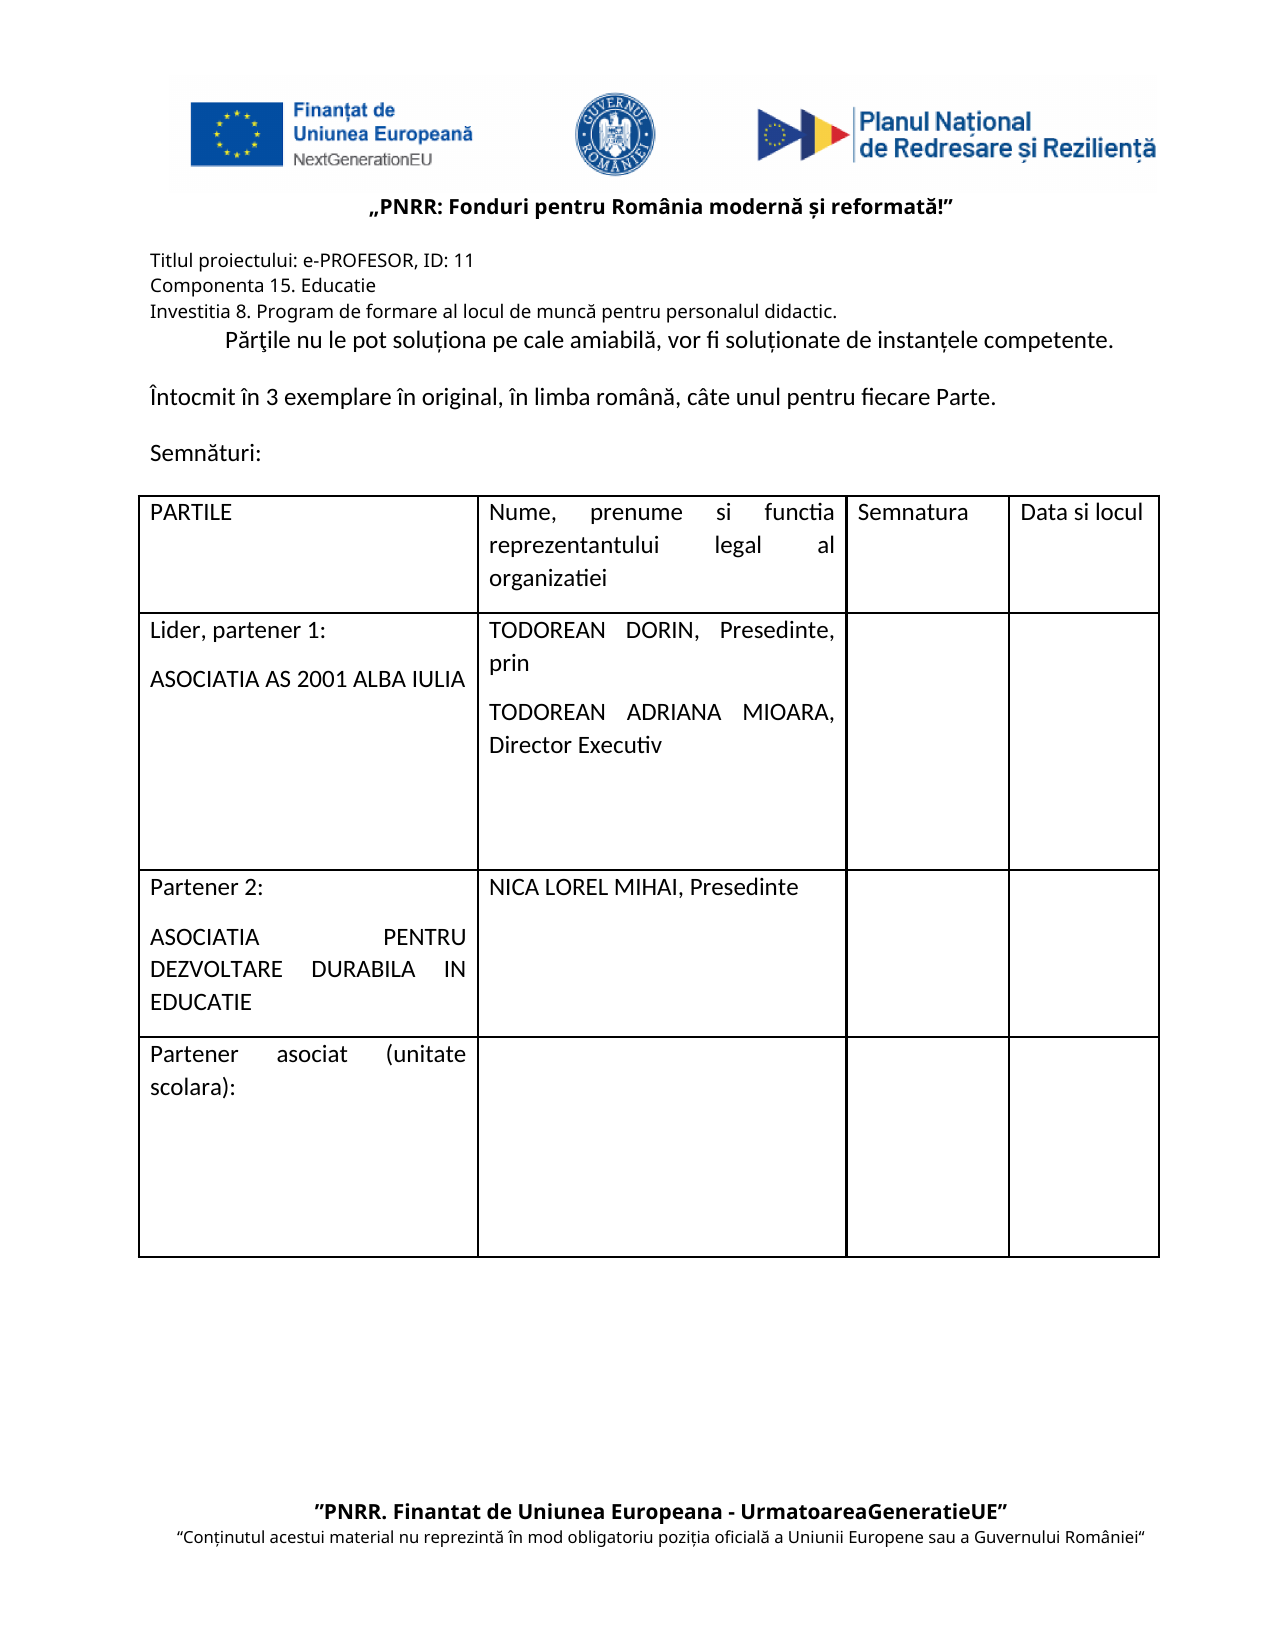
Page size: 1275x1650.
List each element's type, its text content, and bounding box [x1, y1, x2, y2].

table_cell [479, 1038, 845, 1256]
table_cell [1010, 1038, 1158, 1256]
text Întocmit în 3 exemplare în original, în limba română, câte unul pentru fiecare Parte. [150, 381, 1172, 411]
table_header Nume, prenume si functia reprezentantului legal al organizatiei [479, 497, 845, 612]
text Semnături: [150, 438, 1172, 468]
table_cell Lider, partener 1: ASOCIATIA AS 2001 ALBA IULIA [140, 614, 477, 869]
table_cell [848, 1038, 1008, 1256]
table_cell [1010, 871, 1158, 1036]
table_cell NICA LOREL MIHAI, Presedinte [479, 871, 845, 1036]
table_cell [848, 871, 1008, 1036]
table_cell Partener asociat (unitate scolara): [140, 1038, 477, 1256]
picture [168, 75, 1158, 193]
table_header Data si locul [1010, 497, 1158, 612]
table_cell [1010, 614, 1158, 869]
table_header PARTILE [140, 497, 477, 612]
table_cell TODOREAN DORIN, Presedinte, prin TODOREAN ADRIANA MIOARA, Director Executiv [479, 614, 845, 869]
table_header Semnatura [848, 497, 1008, 612]
table_cell [848, 614, 1008, 869]
table_cell Partener 2: ASOCIATIA PENTRU DEZVOLTARE DURABILA IN EDUCATIE [140, 871, 477, 1036]
